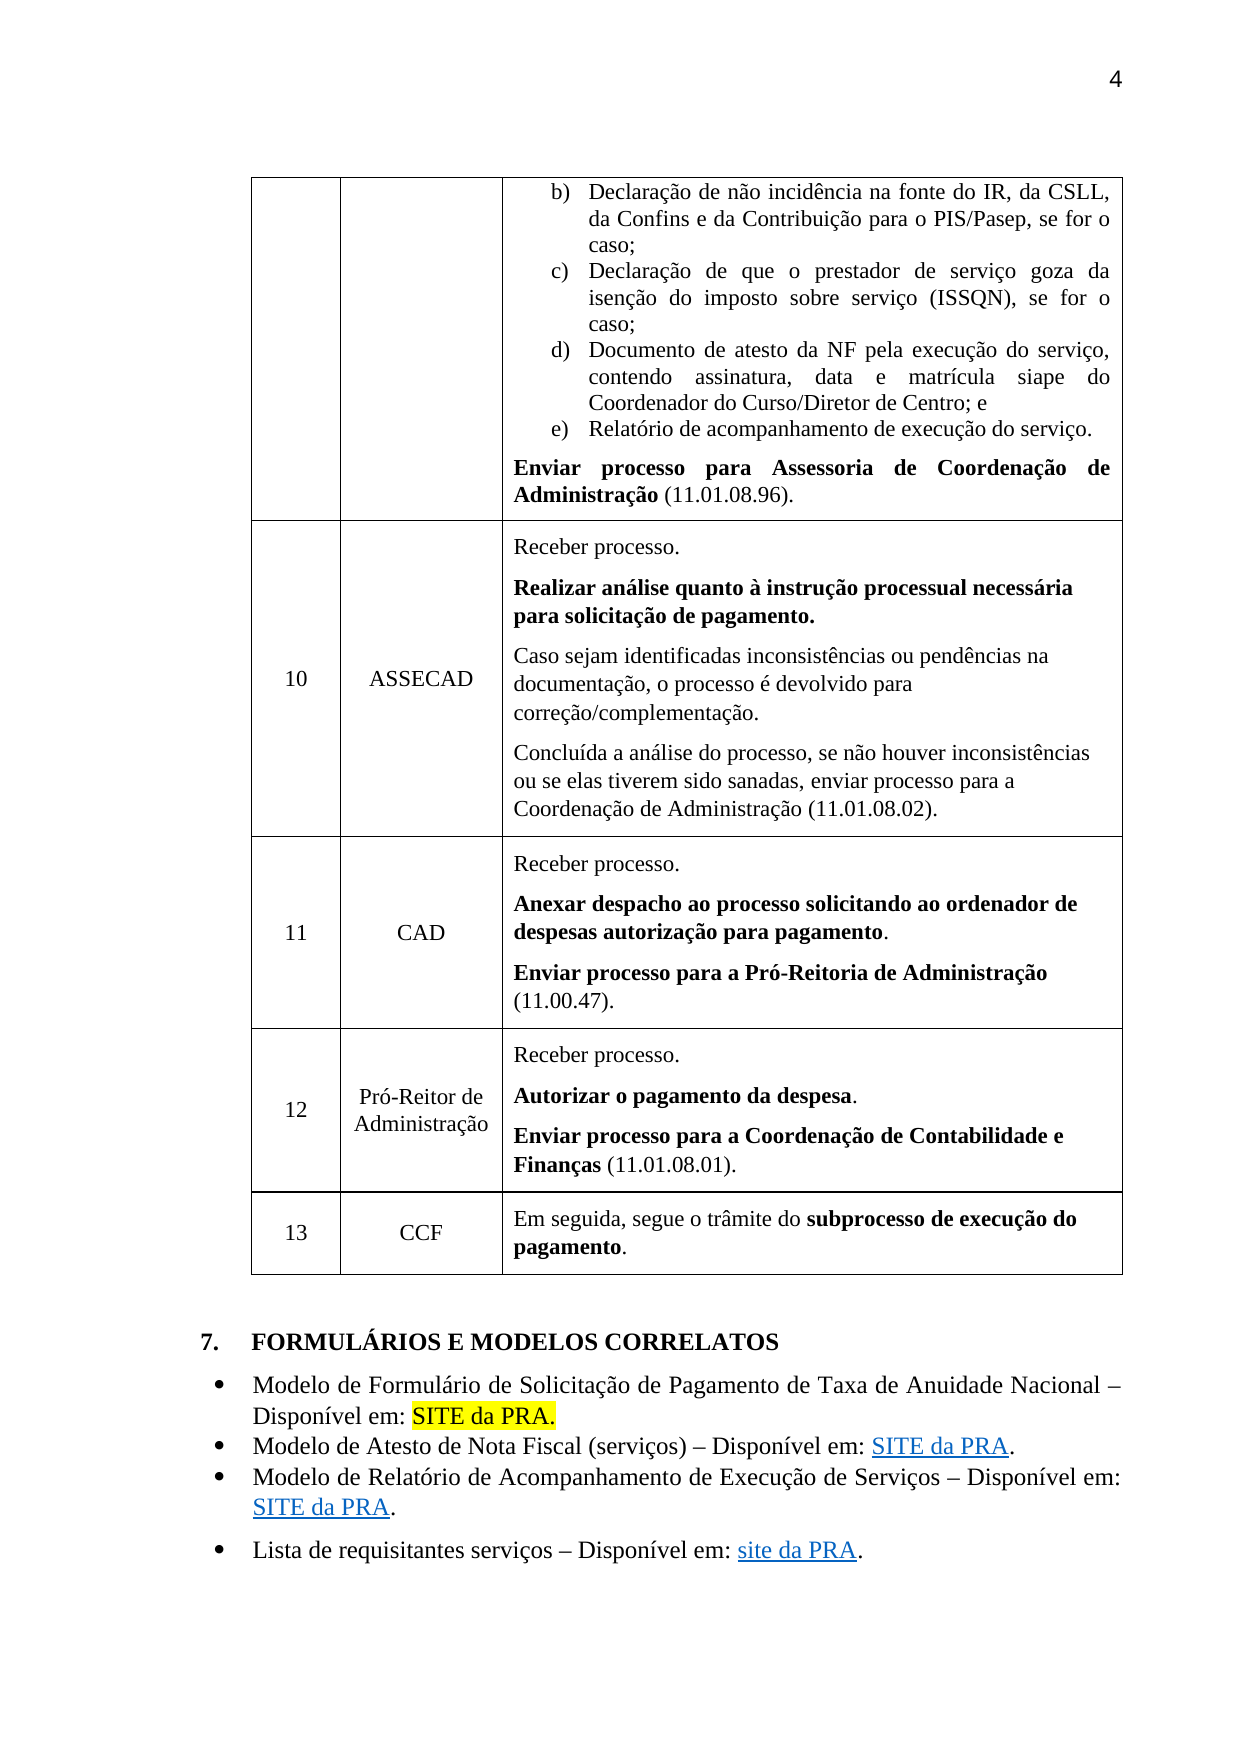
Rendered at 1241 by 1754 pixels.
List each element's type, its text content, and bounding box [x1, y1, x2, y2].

table_cell Receber processo. Realizar análise quanto à instrução processual necessária para solicitação de pagamento. Caso sejam identificadas inconsistências ou pendências na documentação, o processo é devolvido para correção/complementação. Concluída a análise do processo, se não houver inconsistências ou se elas tiverem sido sanadas, enviar processo para a Coordenação de Administração (11.01.08.02). [503, 521, 1122, 836]
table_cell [341, 178, 502, 519]
table_cell 13 [252, 1193, 340, 1274]
table_cell 10 [252, 521, 340, 836]
list Lista de requisitantes serviços – Disponível em: site da PRA. [215, 1535, 1122, 1564]
table_cell CCF [341, 1193, 502, 1274]
list Modelo de Formulário de Solicitação de Pagamento de Taxa de Anuidade Nacional – Disponível em: SITE da PRA. [215, 1371, 1122, 1430]
table_cell 11 [252, 837, 340, 1028]
table_cell Receber processo. Anexar despacho ao processo solicitando ao ordenador de despesas autorização para pagamento. Enviar processo para a Pró-Reitoria de Administração (11.00.47). [503, 837, 1122, 1028]
table_cell CAD [341, 837, 502, 1028]
table_cell 9 [252, 178, 340, 519]
table_cell Em seguida, segue o trâmite do subprocesso de execução do pagamento. [503, 1193, 1122, 1274]
table_cell 12 [252, 1029, 340, 1191]
list Modelo de Relatório de Acompanhamento de Execução de Serviços – Disponível em: SITE da PRA. [215, 1462, 1122, 1521]
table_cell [503, 178, 1122, 519]
table_cell ASSECAD [341, 521, 502, 836]
table_cell Receber processo. Autorizar o pagamento da despesa. Enviar processo para a Coordenação de Contabilidade e Finanças (11.01.08.01). [503, 1029, 1122, 1191]
table_cell Pró-Reitor de Administração [341, 1029, 502, 1191]
list Modelo de Atesto de Nota Fiscal (serviços) – Disponível em: SITE da PRA. [215, 1431, 1122, 1460]
subtitle FORMULÁRIOS E MODELOS CORRELATOS [200, 1327, 1122, 1356]
